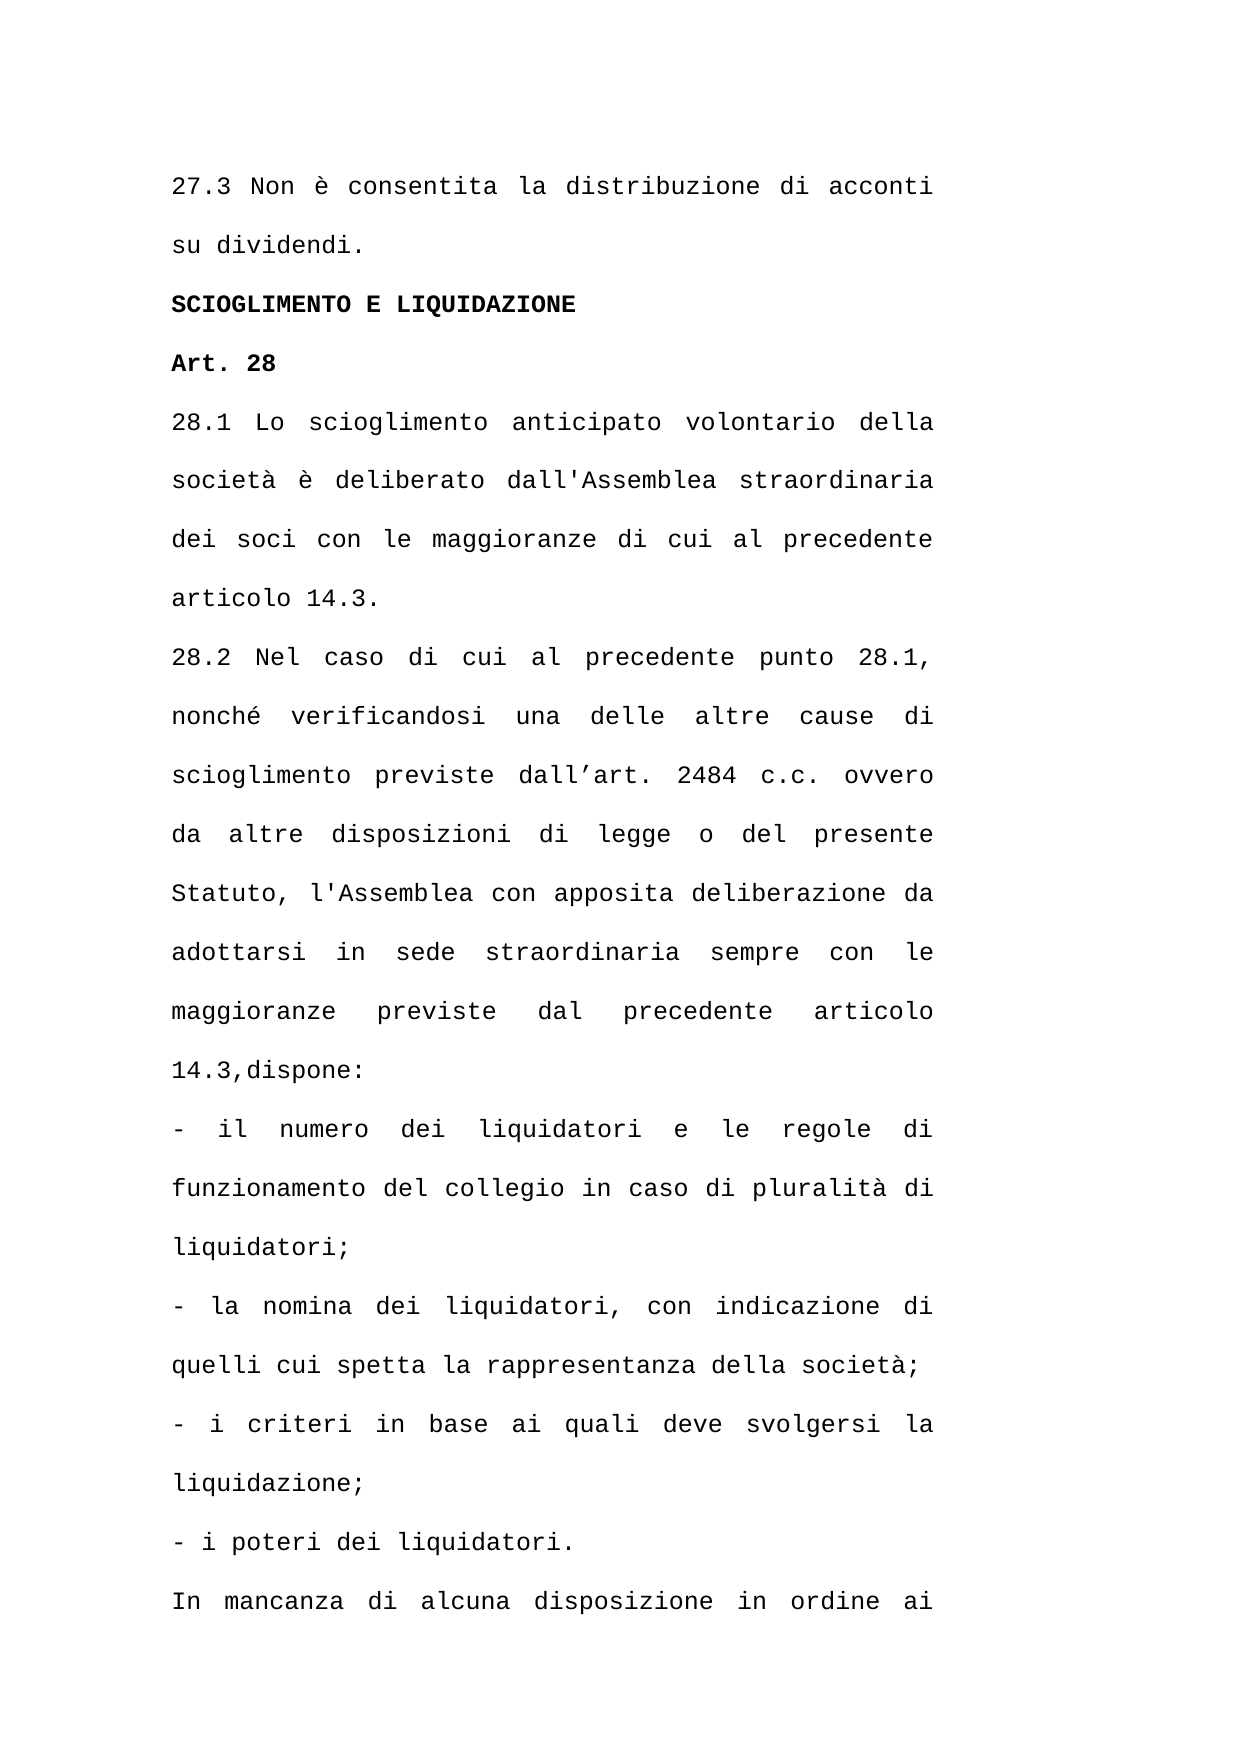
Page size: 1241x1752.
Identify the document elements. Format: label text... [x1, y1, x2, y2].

text 28.2 Nel caso di cui al precedente punto 28.1, nonché verificandosi una delle altre cause di scioglimento previste dall’art. 2484 c.c. ovvero da altre disposizioni di legge o del presente Statuto, l'Assemblea con apposita deliberazione da adottarsi in sede straordinaria sempre con le maggioranze previste dal precedente articolo 14.3,dispone: [171, 619, 934, 1090]
text - la nomina dei liquidatori, con indicazione di quelli cui spetta la rappresentanza della società; [171, 1267, 934, 1385]
text - i poteri dei liquidatori. [171, 1503, 934, 1562]
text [171, 1562, 934, 1621]
text Art. 28 [171, 324, 934, 383]
text SCIOGLIMENTO E LIQUIDAZIONE [171, 265, 934, 324]
text 27.3 Non è consentita la distribuzione di acconti su dividendi. [171, 147, 934, 265]
text - i criteri in base ai quali deve svolgersi la liquidazione; [171, 1385, 934, 1503]
text - il numero dei liquidatori e le regole di funzionamento del collegio in caso di pluralità di liquidatori; [171, 1090, 934, 1267]
text 28.1 Lo scioglimento anticipato volontario della società è deliberato dall'Assemblea straordinaria dei soci con le maggioranze di cui al precedente articolo 14.3. [171, 383, 934, 619]
